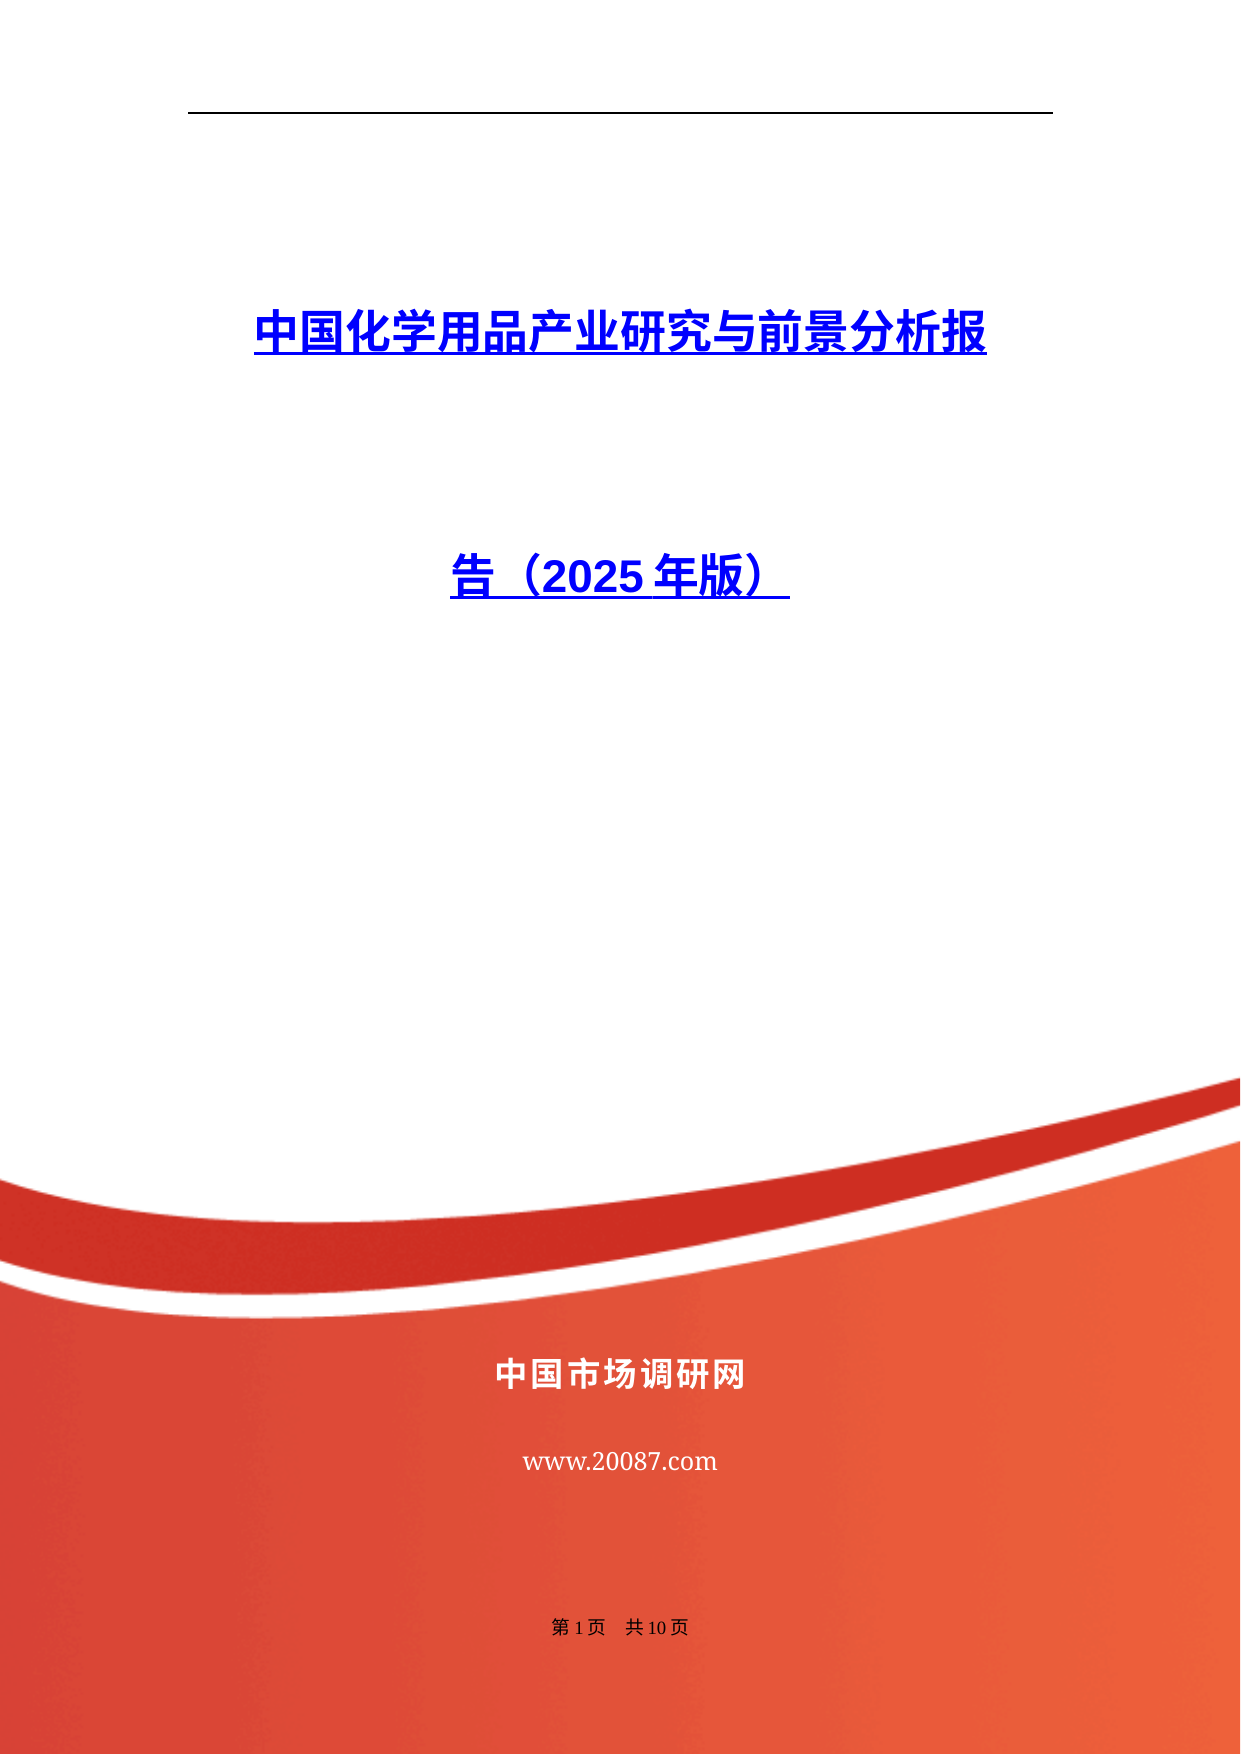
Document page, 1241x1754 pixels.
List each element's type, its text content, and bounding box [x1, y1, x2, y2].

picture [0, 1006, 1241, 1754]
text www.20087.com [187, 1428, 1053, 1493]
subtitle 中国市场调研网 [187, 1339, 1053, 1404]
table_header 中国化学用品产业研究与前景分析报告（2025年版） [188, 207, 1053, 773]
